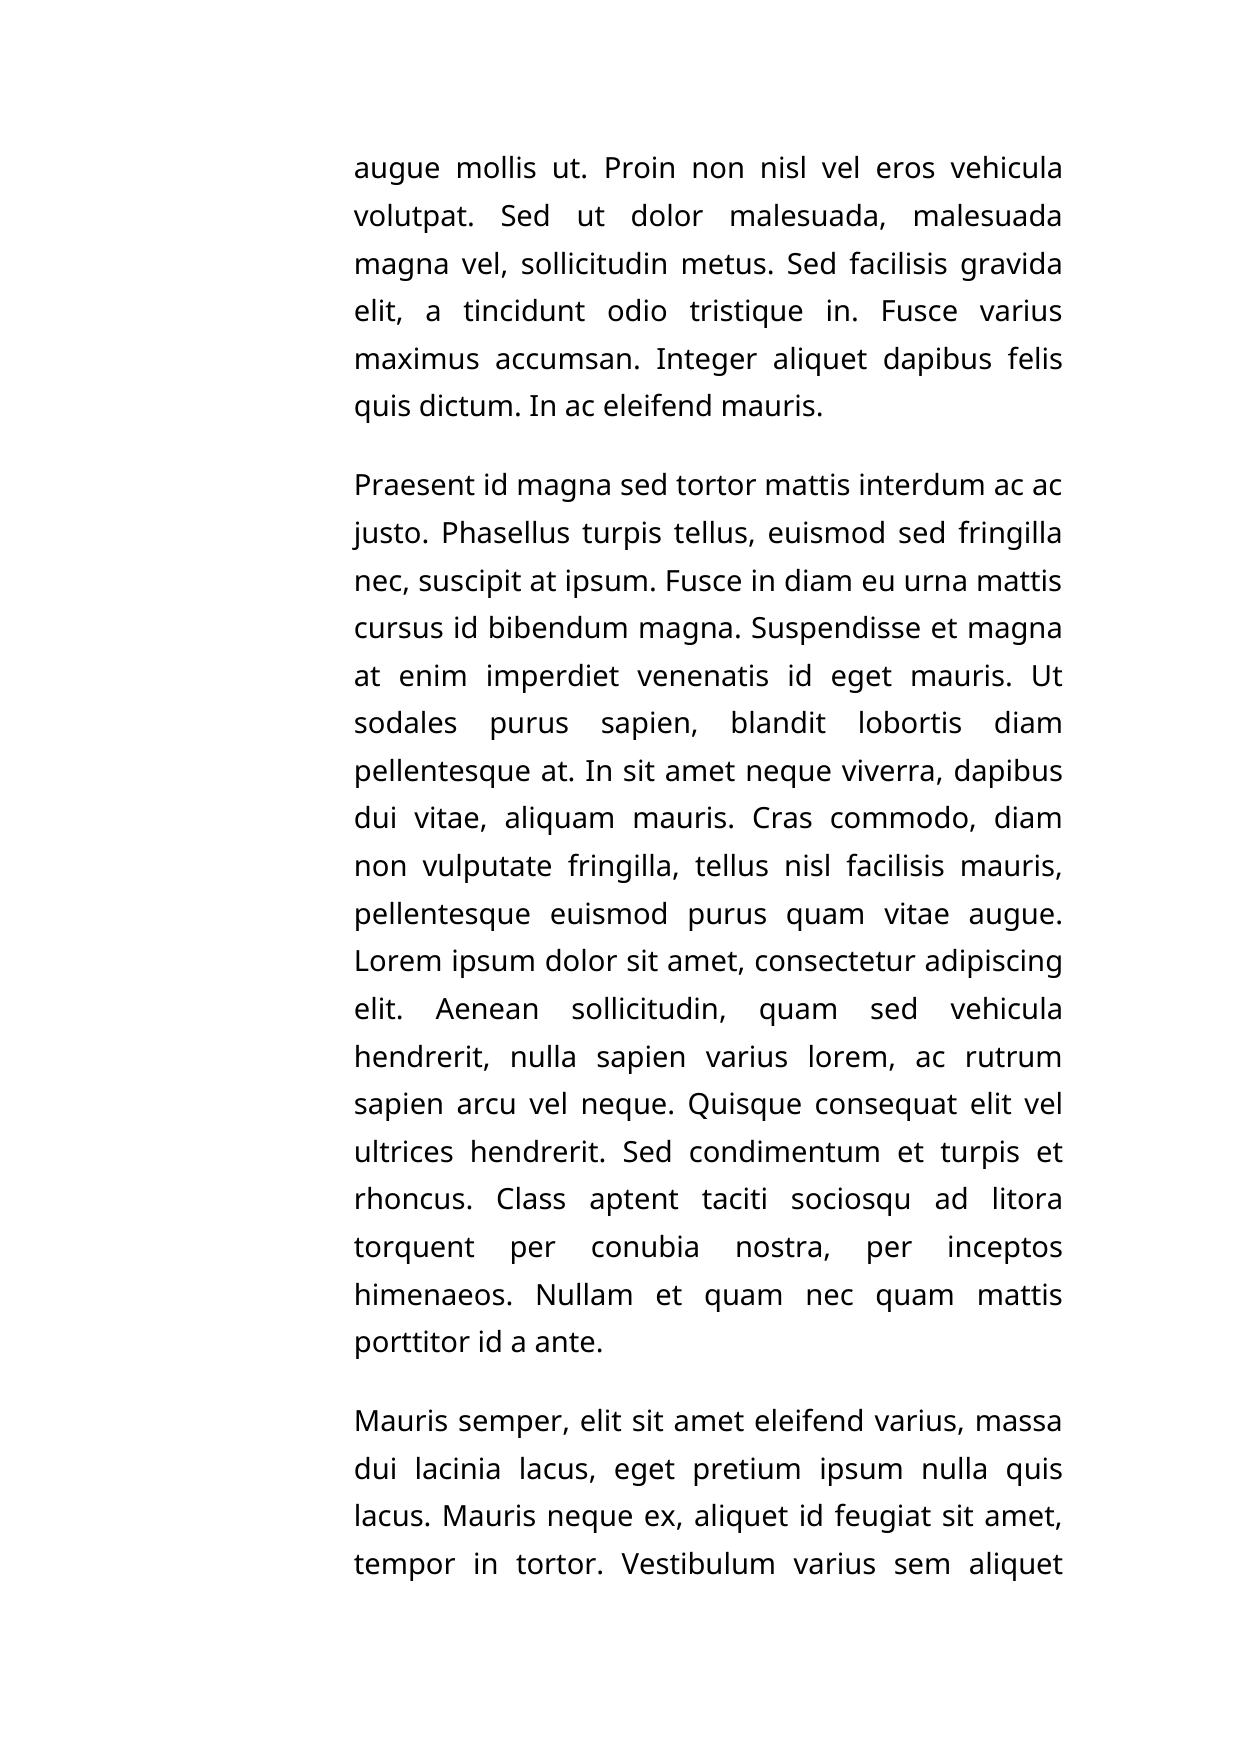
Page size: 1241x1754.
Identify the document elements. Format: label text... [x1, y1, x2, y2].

text Praesent id magna sed tortor mattis interdum ac ac justo. Phasellus turpis tellus, euismod sed fringilla nec, suscipit at ipsum. Fusce in diam eu urna mattis cursus id bibendum magna. Suspendisse et magna at enim imperdiet venenatis id eget mauris. Ut sodales purus sapien, blandit lobortis diam pellentesque at. In sit amet neque viverra, dapibus dui vitae, aliquam mauris. Cras commodo, diam non vulputate fringilla, tellus nisl facilisis mauris, pellentesque euismod purus quam vitae augue. Lorem ipsum dolor sit amet, consectetur adipiscing elit. Aenean sollicitudin, quam sed vehicula hendrerit, nulla sapien varius lorem, ac rutrum sapien arcu vel neque. Quisque consequat elit vel ultrices hendrerit. Sed condimentum et turpis et rhoncus. Class aptent taciti sociosqu ad litora torquent per conubia nostra, per inceptos himenaeos. Nullam et quam nec quam mattis porttitor id a ante. [354, 464, 1064, 1361]
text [354, 1400, 1064, 1583]
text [354, 148, 1064, 425]
